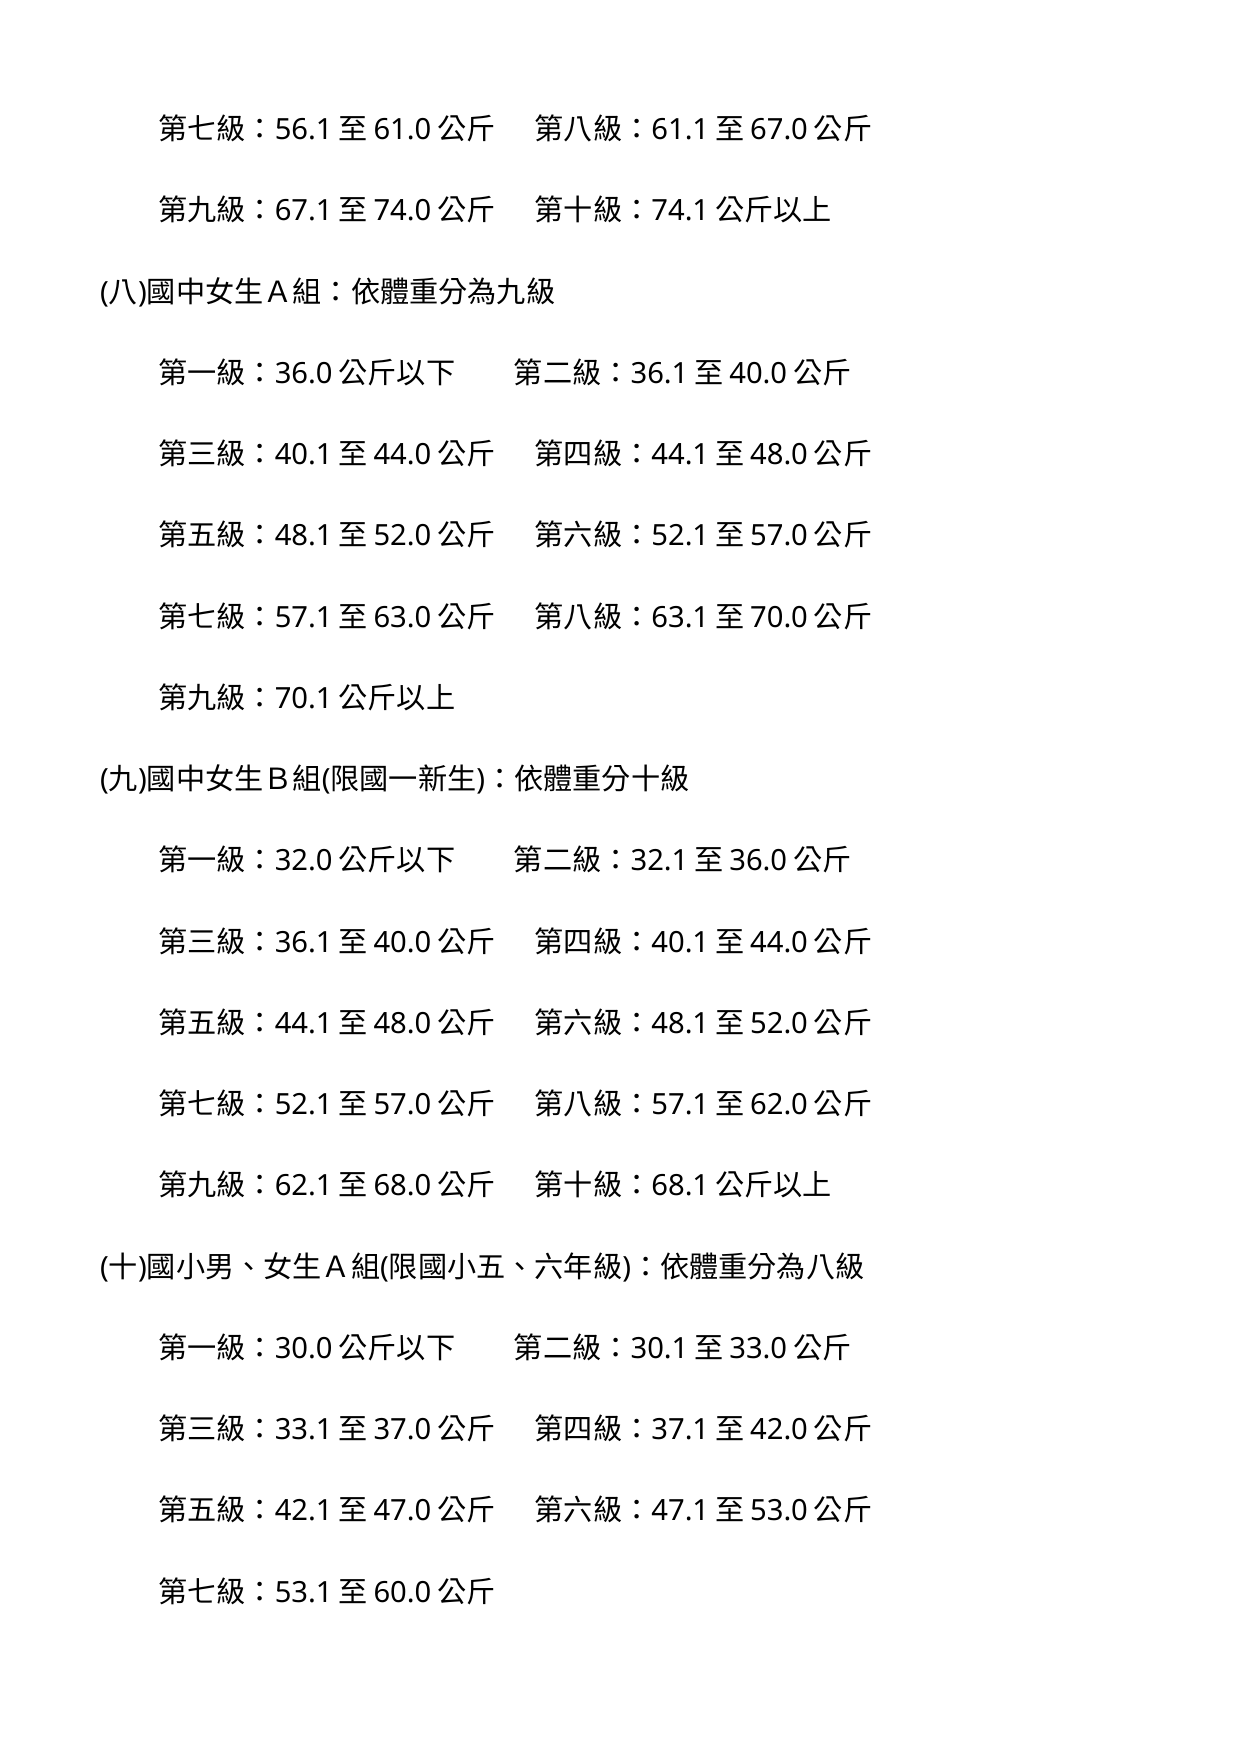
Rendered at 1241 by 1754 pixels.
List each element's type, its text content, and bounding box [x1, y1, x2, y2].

text 第五級：44.1至 第六級：48.1至 [152, 983, 1165, 1058]
text 第三級：40.1至 第四級：44.1至 [152, 414, 1165, 489]
text 第五級：48.1至 第六級：52.1至57.0公斤 [152, 496, 1165, 571]
text 第一級：以下 第二級：36.1至 [152, 333, 1165, 408]
text 第七級：52.1至 第八級：57.1至 [152, 1064, 1165, 1139]
text (九)國中女生Ｂ組(限國一新生)：依體重分十級 [100, 739, 1165, 814]
text 第九級：67.1至 第十級：以上 [152, 171, 1165, 246]
text 第七級：57.1至63.0公斤 第八級：63.1至70.0公斤 [152, 577, 1165, 652]
text (八)國中女生Ａ組：依體重分為九級 [100, 252, 1165, 327]
text 第九級：62.1至 第十級：以上 [152, 1146, 1165, 1221]
text (十)國小男、女生Ａ組(限國小五、六年級)：依體重分為八級 [100, 1227, 1165, 1302]
text 第七級：53.1至60.0公斤 [152, 1552, 1165, 1627]
text 第三級：33.1至 第四級：37.1至 [152, 1389, 1165, 1464]
text 第一級：以下 第二級：32.1至 [152, 821, 1165, 896]
text 第七級：56.1至 第八級：61.1至 [152, 89, 1165, 164]
text 第一級：以下 第二級：30.1至 [152, 1308, 1165, 1383]
text 第九級：70.1公斤以上 [152, 658, 1165, 733]
text 第三級：36.1至 第四級：40.1至 [152, 902, 1165, 977]
text 第五級：42.1至 第六級：47.1至 [152, 1471, 1165, 1546]
